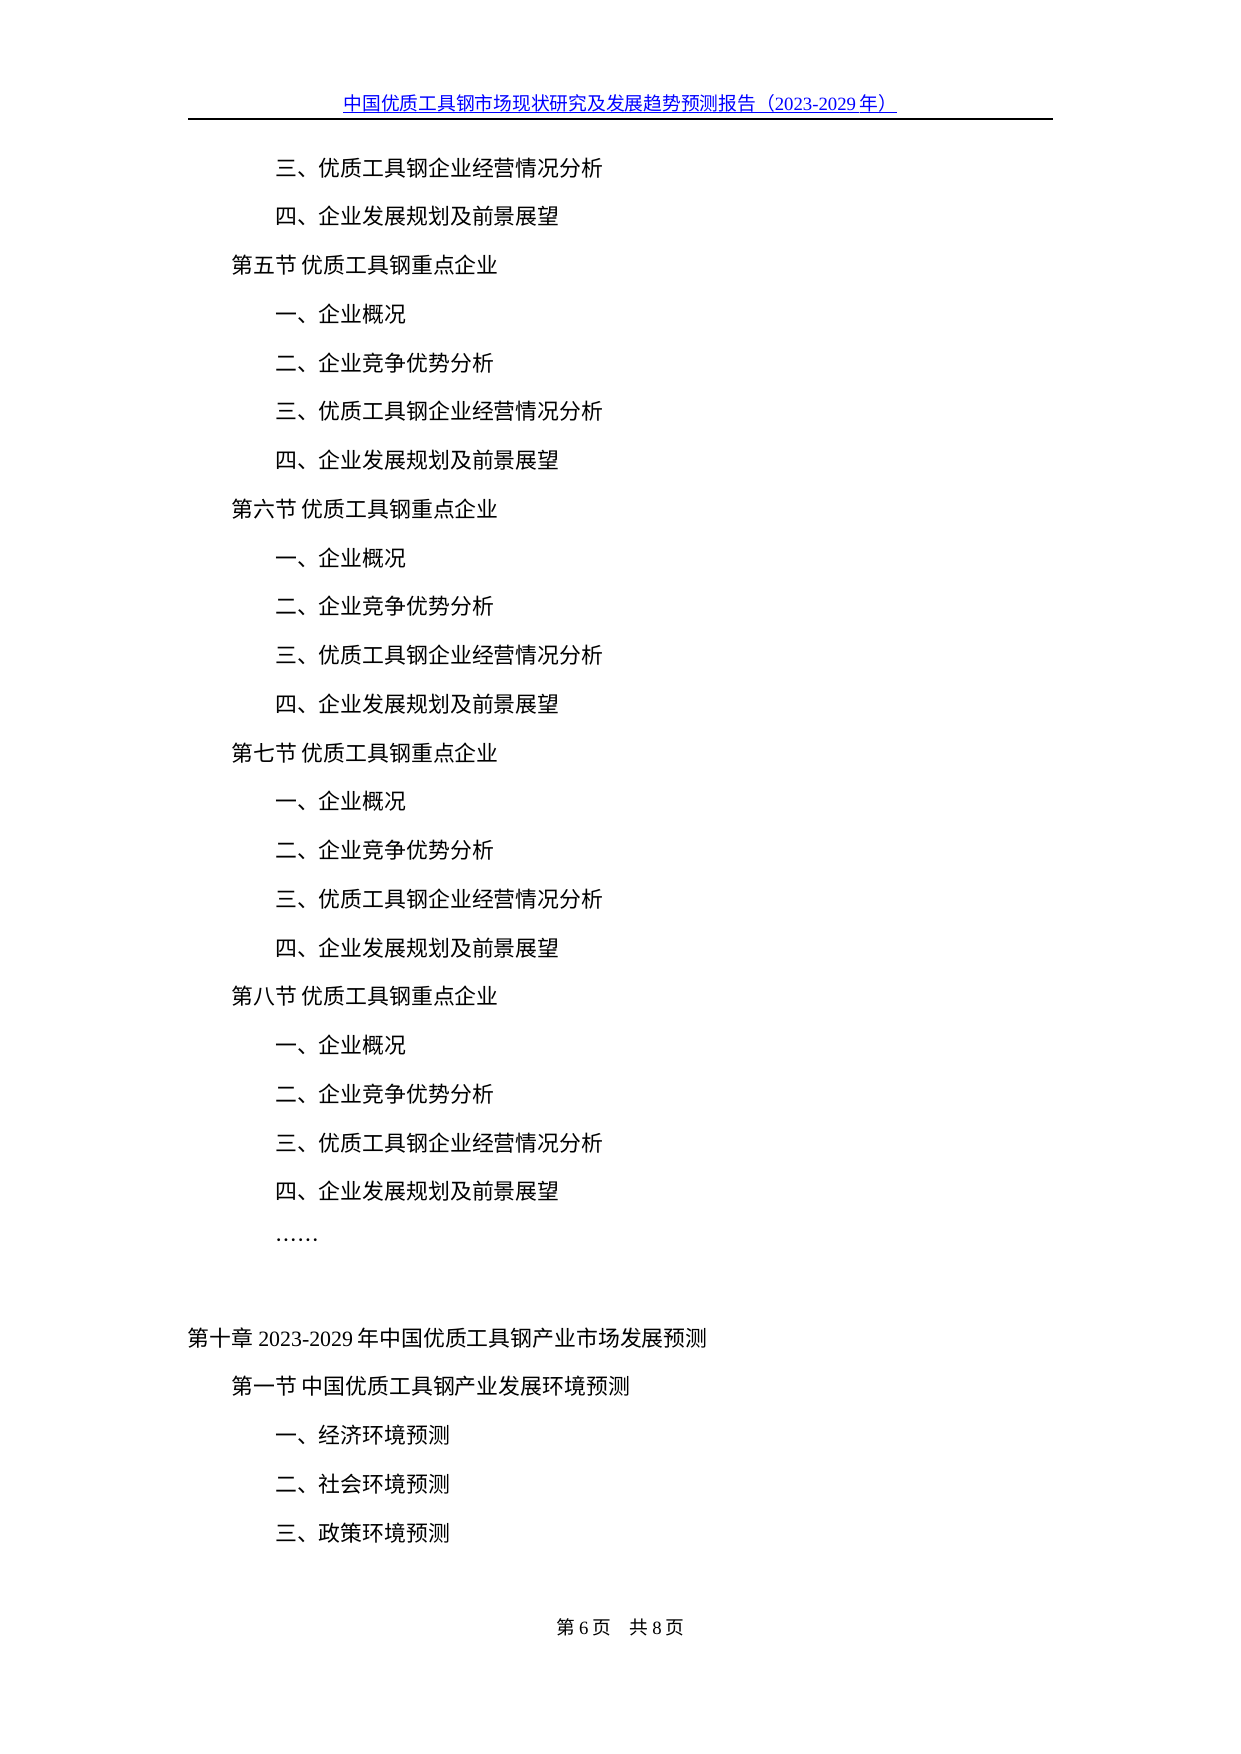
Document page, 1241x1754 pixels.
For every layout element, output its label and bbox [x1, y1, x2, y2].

text [187, 150, 1053, 1548]
